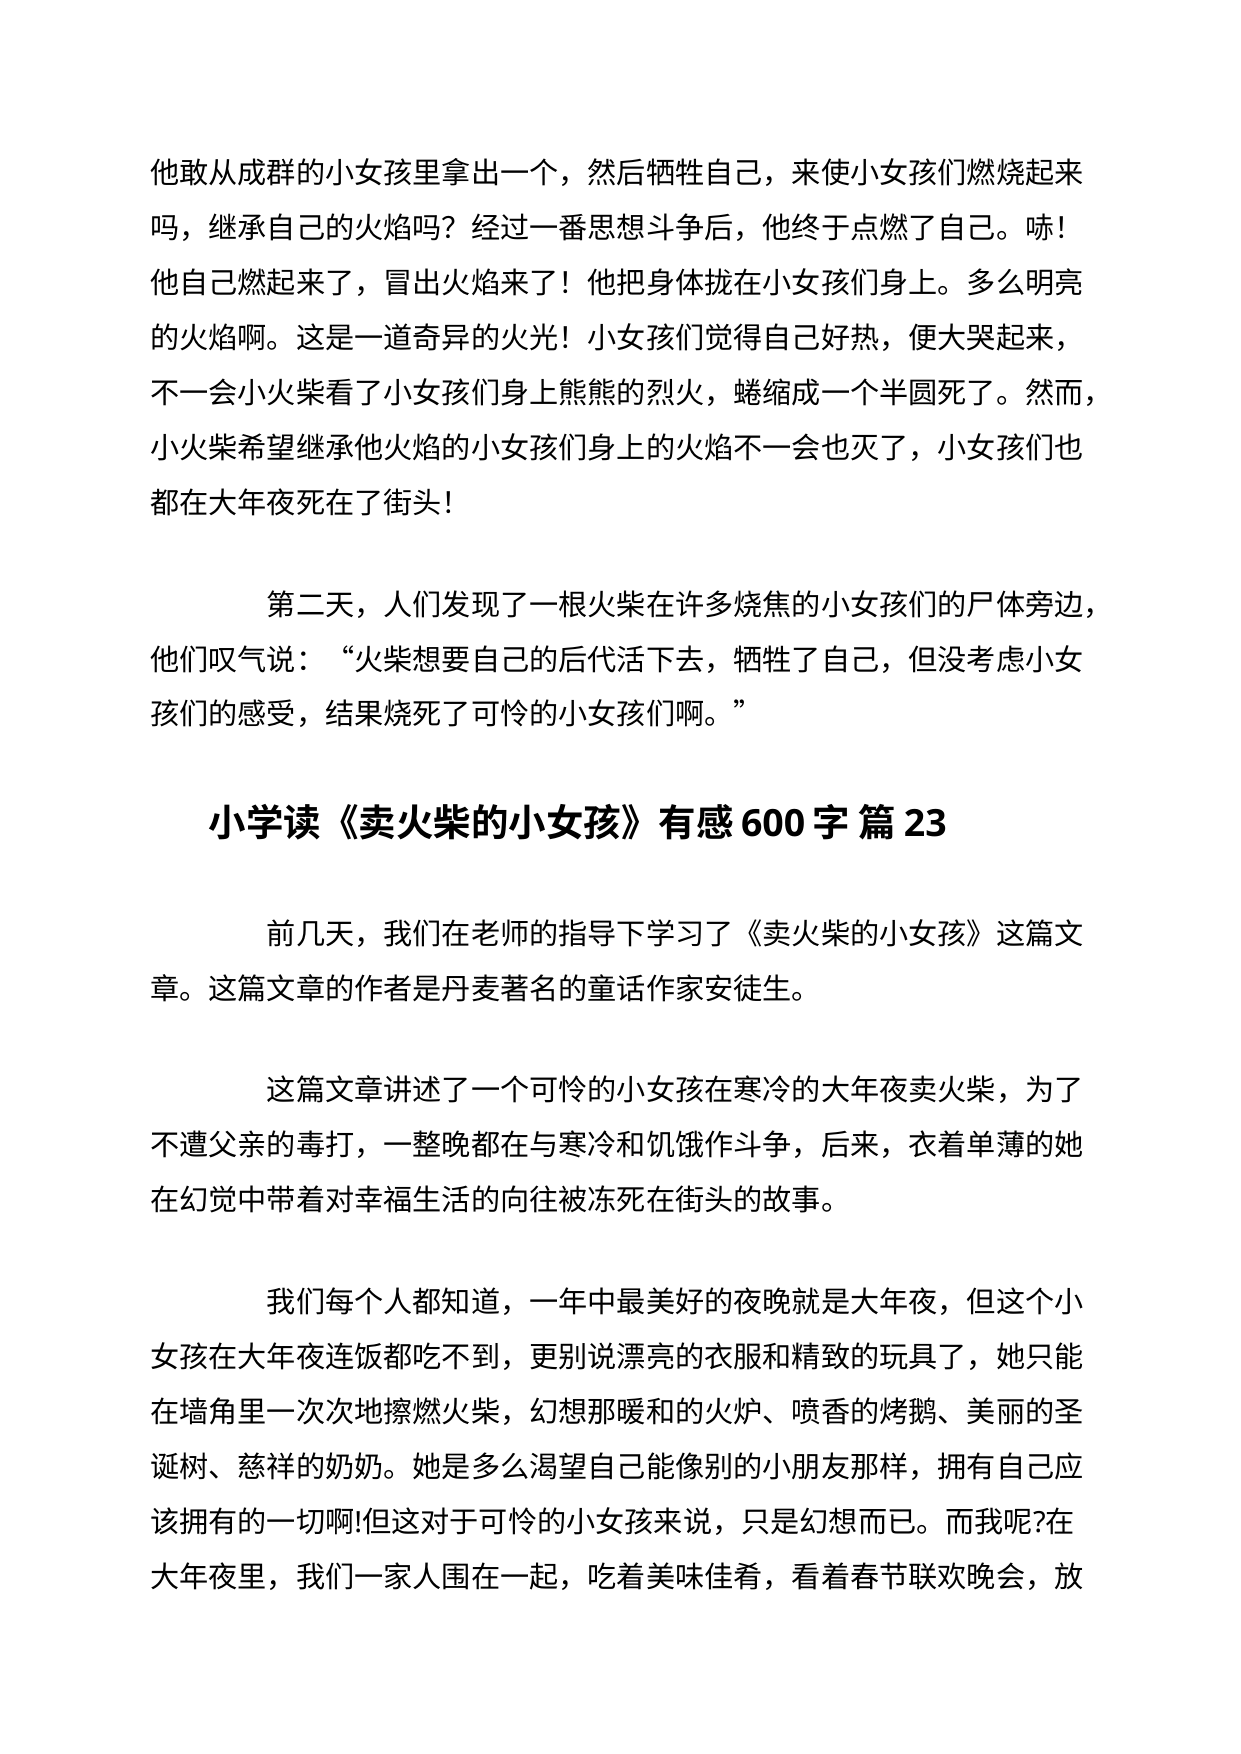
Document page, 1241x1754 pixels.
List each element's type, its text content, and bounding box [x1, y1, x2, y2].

text 小学读《卖火柴的小女孩》有感600字 篇23 [150, 793, 1090, 847]
text 第二天，人们发现了一根火柴在许多烧焦的小女孩们的尸体旁边，他们叹气说：“火柴想要自己的后代活下去，牺牲了自己，但没考虑小女孩们的感受，结果烧死了可怜的小女孩们啊。” [150, 581, 1090, 733]
text 这篇文章讲述了一个可怜的小女孩在寒冷的大年夜卖火柴，为了不遭父亲的毒打，一整晚都在与寒冷和饥饿作斗争，后来，衣着单薄的她在幻觉中带着对幸福生活的向往被冻死在街头的故事。 [150, 1067, 1090, 1219]
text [150, 1278, 1090, 1595]
text 前几天，我们在老师的指导下学习了《卖火柴的小女孩》这篇文章。这篇文章的作者是丹麦著名的童话作家安徒生。 [150, 910, 1090, 1007]
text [150, 150, 1090, 522]
